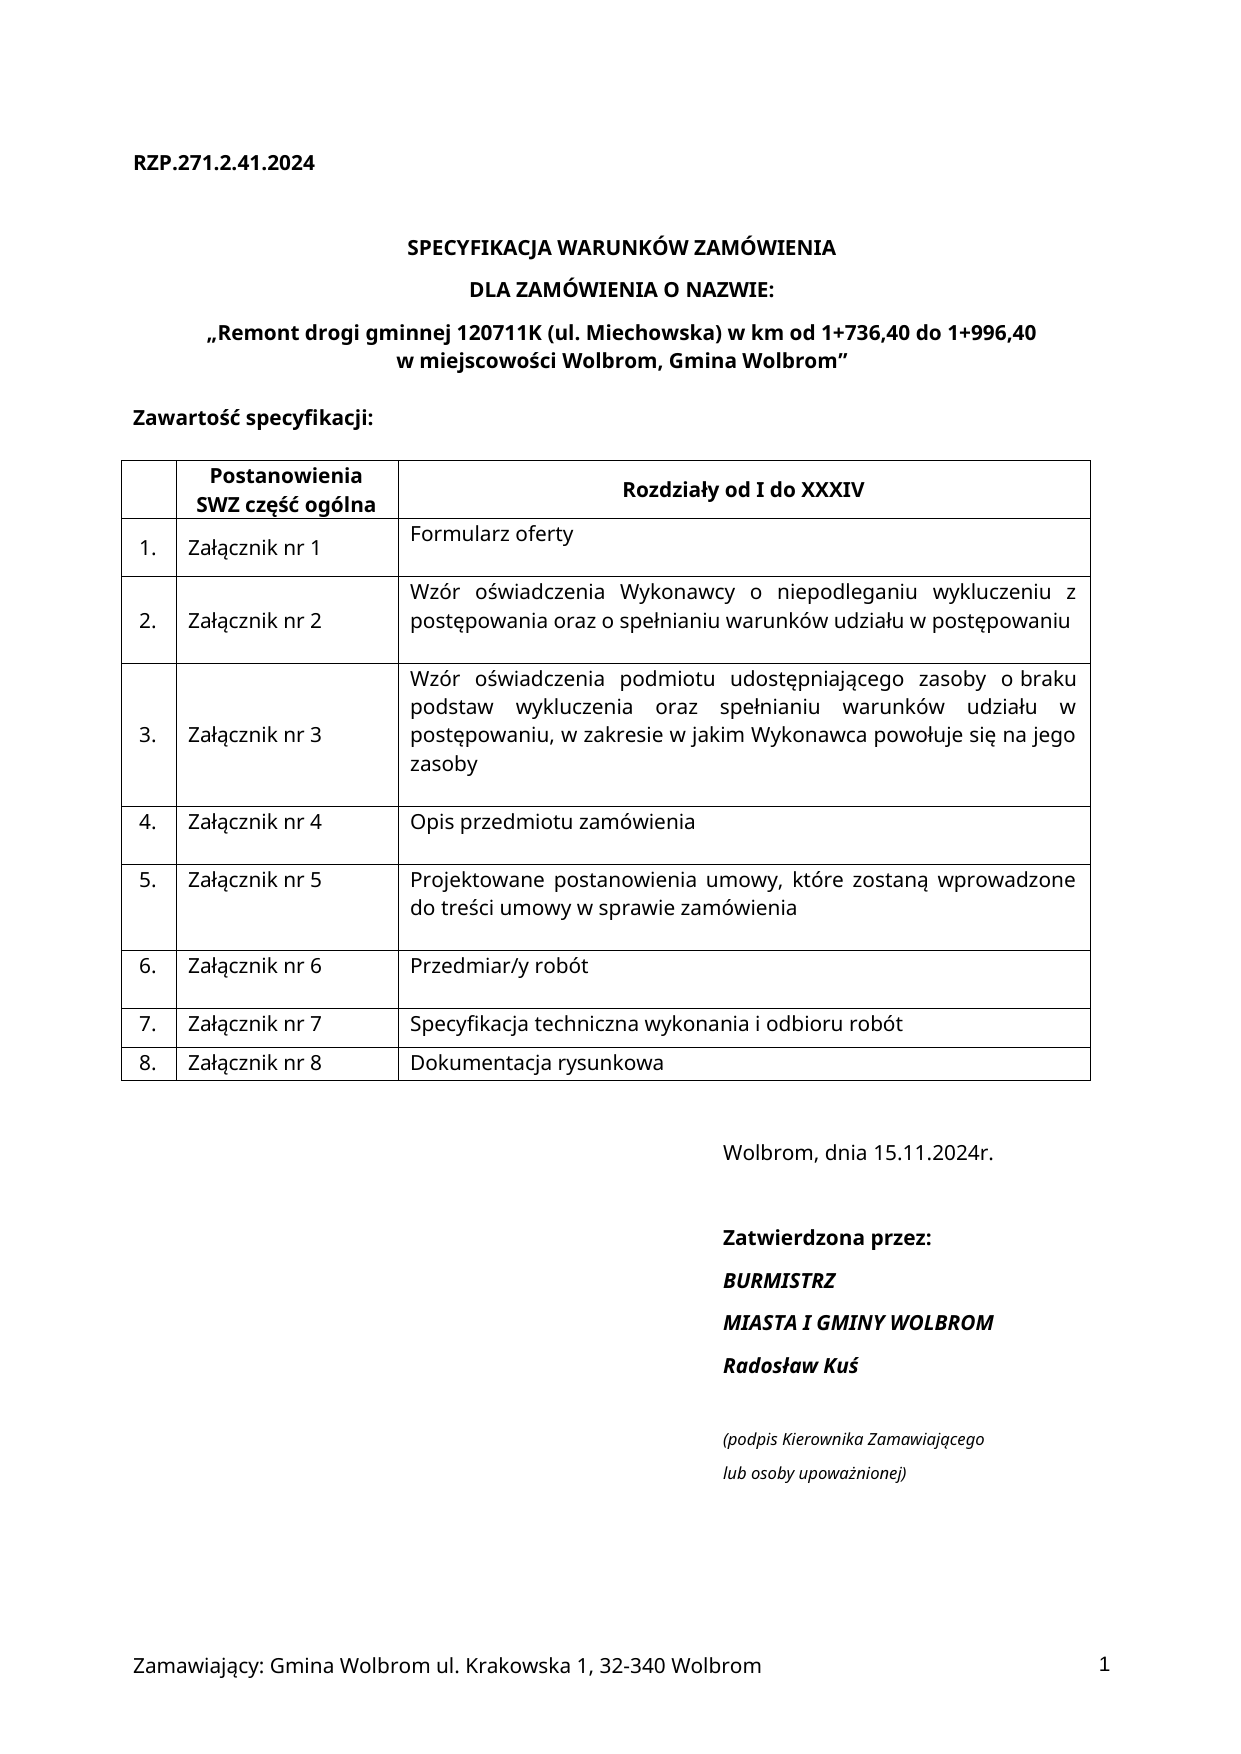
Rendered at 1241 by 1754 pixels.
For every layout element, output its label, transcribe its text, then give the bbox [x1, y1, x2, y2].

table_cell 8. [122, 1048, 176, 1080]
text lub osoby upoważnionej) [649, 1462, 1107, 1484]
table_cell 1. [122, 519, 176, 576]
table_cell 2. [122, 577, 176, 663]
table_cell Załącznik nr 4 [177, 807, 398, 864]
table_header [122, 461, 176, 518]
table_cell 7. [122, 1009, 176, 1047]
table_cell Przedmiar/y robót [399, 951, 1090, 1008]
text Wolbrom, dnia 15.11.2024r. [649, 1138, 1107, 1167]
table_cell Formularz oferty [399, 519, 1090, 576]
table_cell Załącznik nr 7 [177, 1009, 398, 1047]
table_cell 6. [122, 951, 176, 1008]
table_header Postanowienia SWZ część ogólna [177, 461, 398, 518]
table_cell Załącznik nr 6 [177, 951, 398, 1008]
text RZP.271.2.41.2024 [133, 148, 1110, 176]
text (podpis Kierownika Zamawiającego [723, 1394, 1107, 1451]
text SPECYFIKACJA WARUNKÓW ZAMÓWIENIA [133, 233, 1110, 261]
text Zatwierdzona przez: [723, 1181, 1107, 1252]
table_cell Projektowane postanowienia umowy, które zostaną wprowadzone do treści umowy w sprawie zamówienia [399, 865, 1090, 950]
table_cell Załącznik nr 1 [177, 519, 398, 576]
table_cell Specyfikacja techniczna wykonania i odbioru robót [399, 1009, 1090, 1047]
list „Remont drogi gminnej 120711K (ul. Miechowska) w km od 1+736,40 do 1+996,40 w miejscowości Wolbrom, Gmina Wolbrom” [133, 318, 1110, 375]
table_cell 4. [122, 807, 176, 864]
text DLA ZAMÓWIENIA O NAZWIE: [133, 276, 1110, 304]
table_cell Wzór oświadczenia Wykonawcy o niepodleganiu wykluczeniu z postępowania oraz o spełnianiu warunków udziału w postępowaniu [399, 577, 1090, 663]
text Zawartość specyfikacji: [133, 403, 1107, 432]
table_cell Opis przedmiotu zamówienia [399, 807, 1090, 864]
table_cell Załącznik nr 3 [177, 664, 398, 806]
table_cell Dokumentacja rysunkowa [399, 1048, 1090, 1080]
table_cell Załącznik nr 5 [177, 865, 398, 950]
table_cell 5. [122, 865, 176, 950]
table_cell Załącznik nr 8 [177, 1048, 398, 1080]
text BURMISTRZ MIASTA I GMINY WOLBROM Radosław Kuś [723, 1266, 1107, 1379]
table_cell 3. [122, 664, 176, 806]
table_cell Załącznik nr 2 [177, 577, 398, 663]
table_cell Wzór oświadczenia podmiotu udostępniającego zasoby o braku podstaw wykluczenia oraz spełnianiu warunków udziału w postępowaniu, w zakresie w jakim Wykonawca powołuje się na jego zasoby [399, 664, 1090, 806]
table_header Rozdziały od I do XXXIV [399, 461, 1090, 518]
